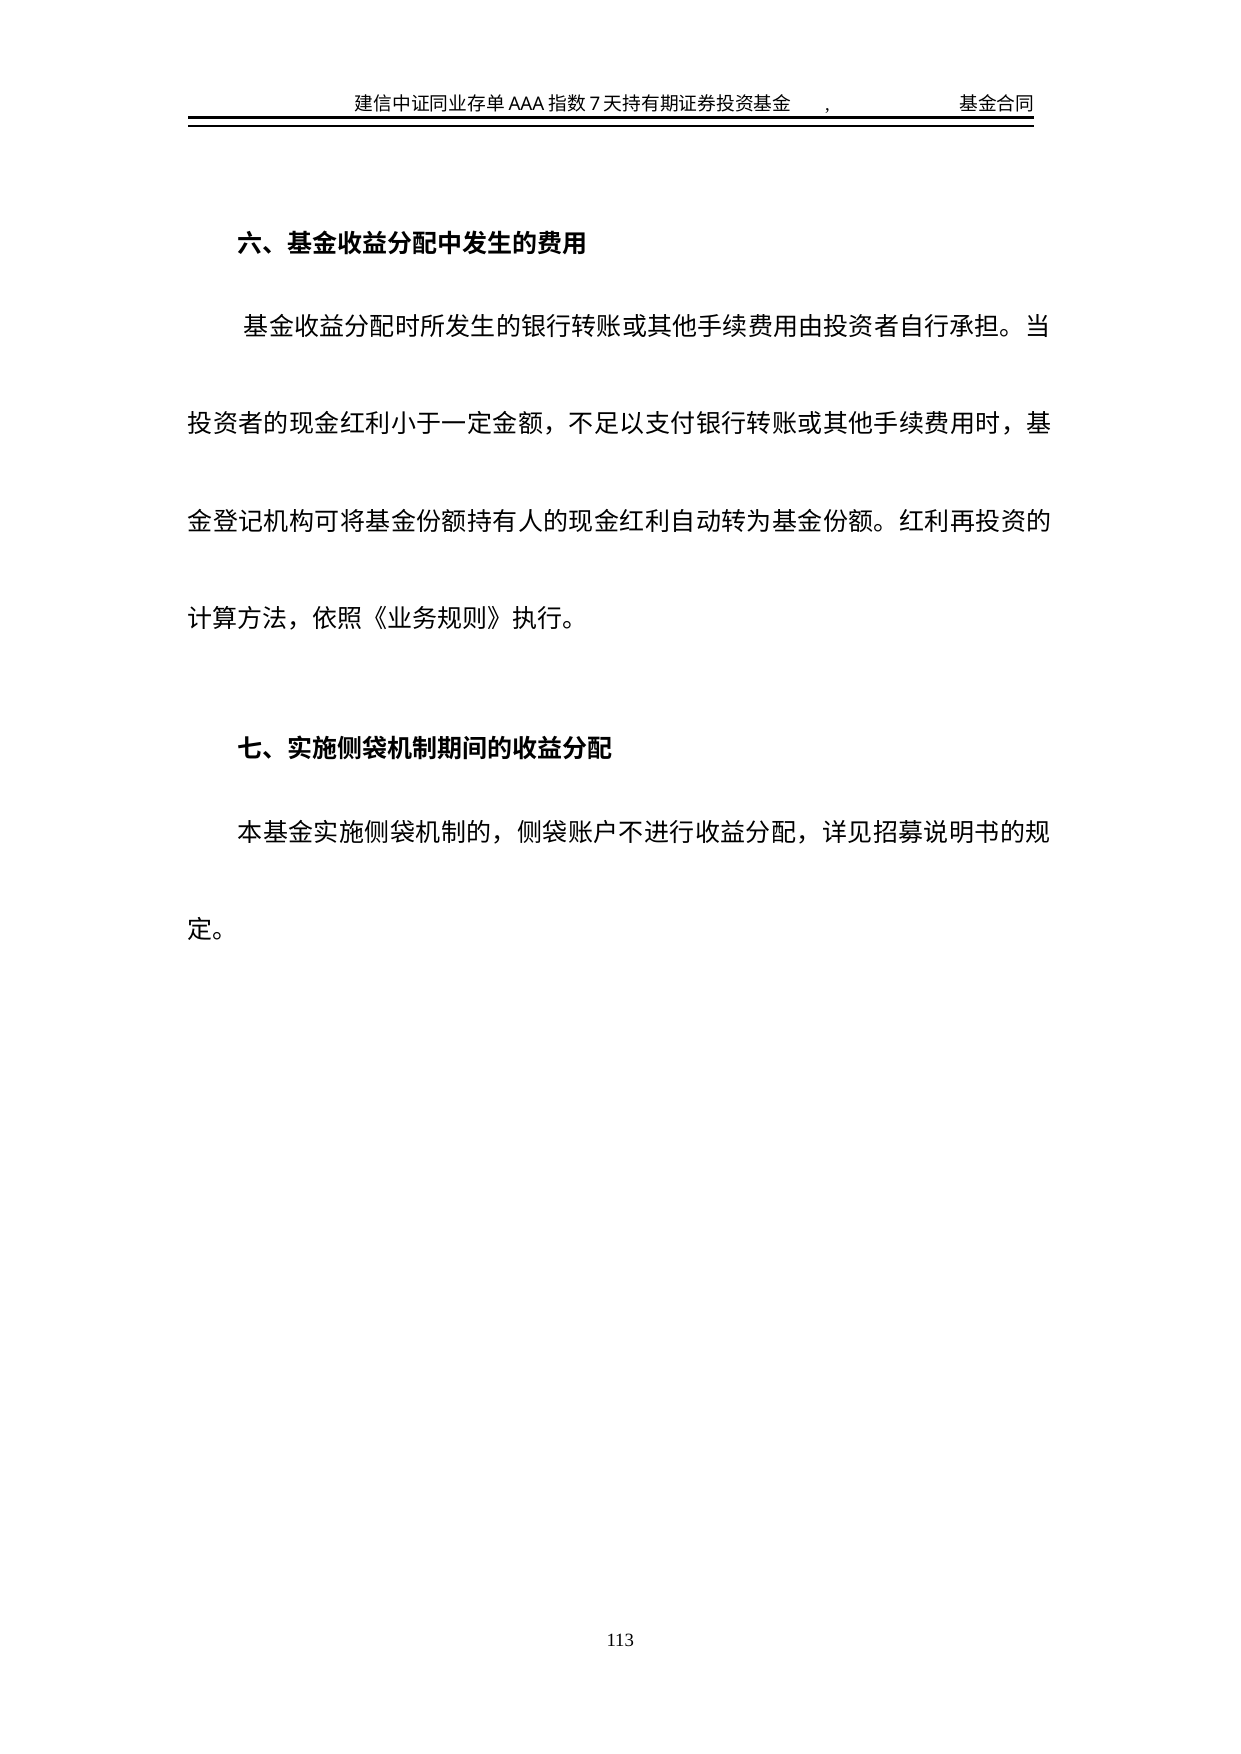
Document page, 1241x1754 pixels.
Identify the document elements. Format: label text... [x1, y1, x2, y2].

text 基金收益分配时所发生的银行转账或其他手续费用由投资者自行承担。当投资者的现金红利小于一定金额，不足以支付银行转账或其他手续费用时，基金登记机构可将基金份额持有人的现金红利自动转为基金份额。红利再投资的计算方法，依照《业务规则》执行。 [187, 292, 1053, 649]
subtitle 七、实施侧袋机制期间的收益分配 [187, 714, 1053, 779]
subtitle 六、基金收益分配中发生的费用 [187, 209, 1053, 274]
text 本基金实施侧袋机制的，侧袋账户不进行收益分配，详见招募说明书的规定。 [187, 798, 1053, 960]
